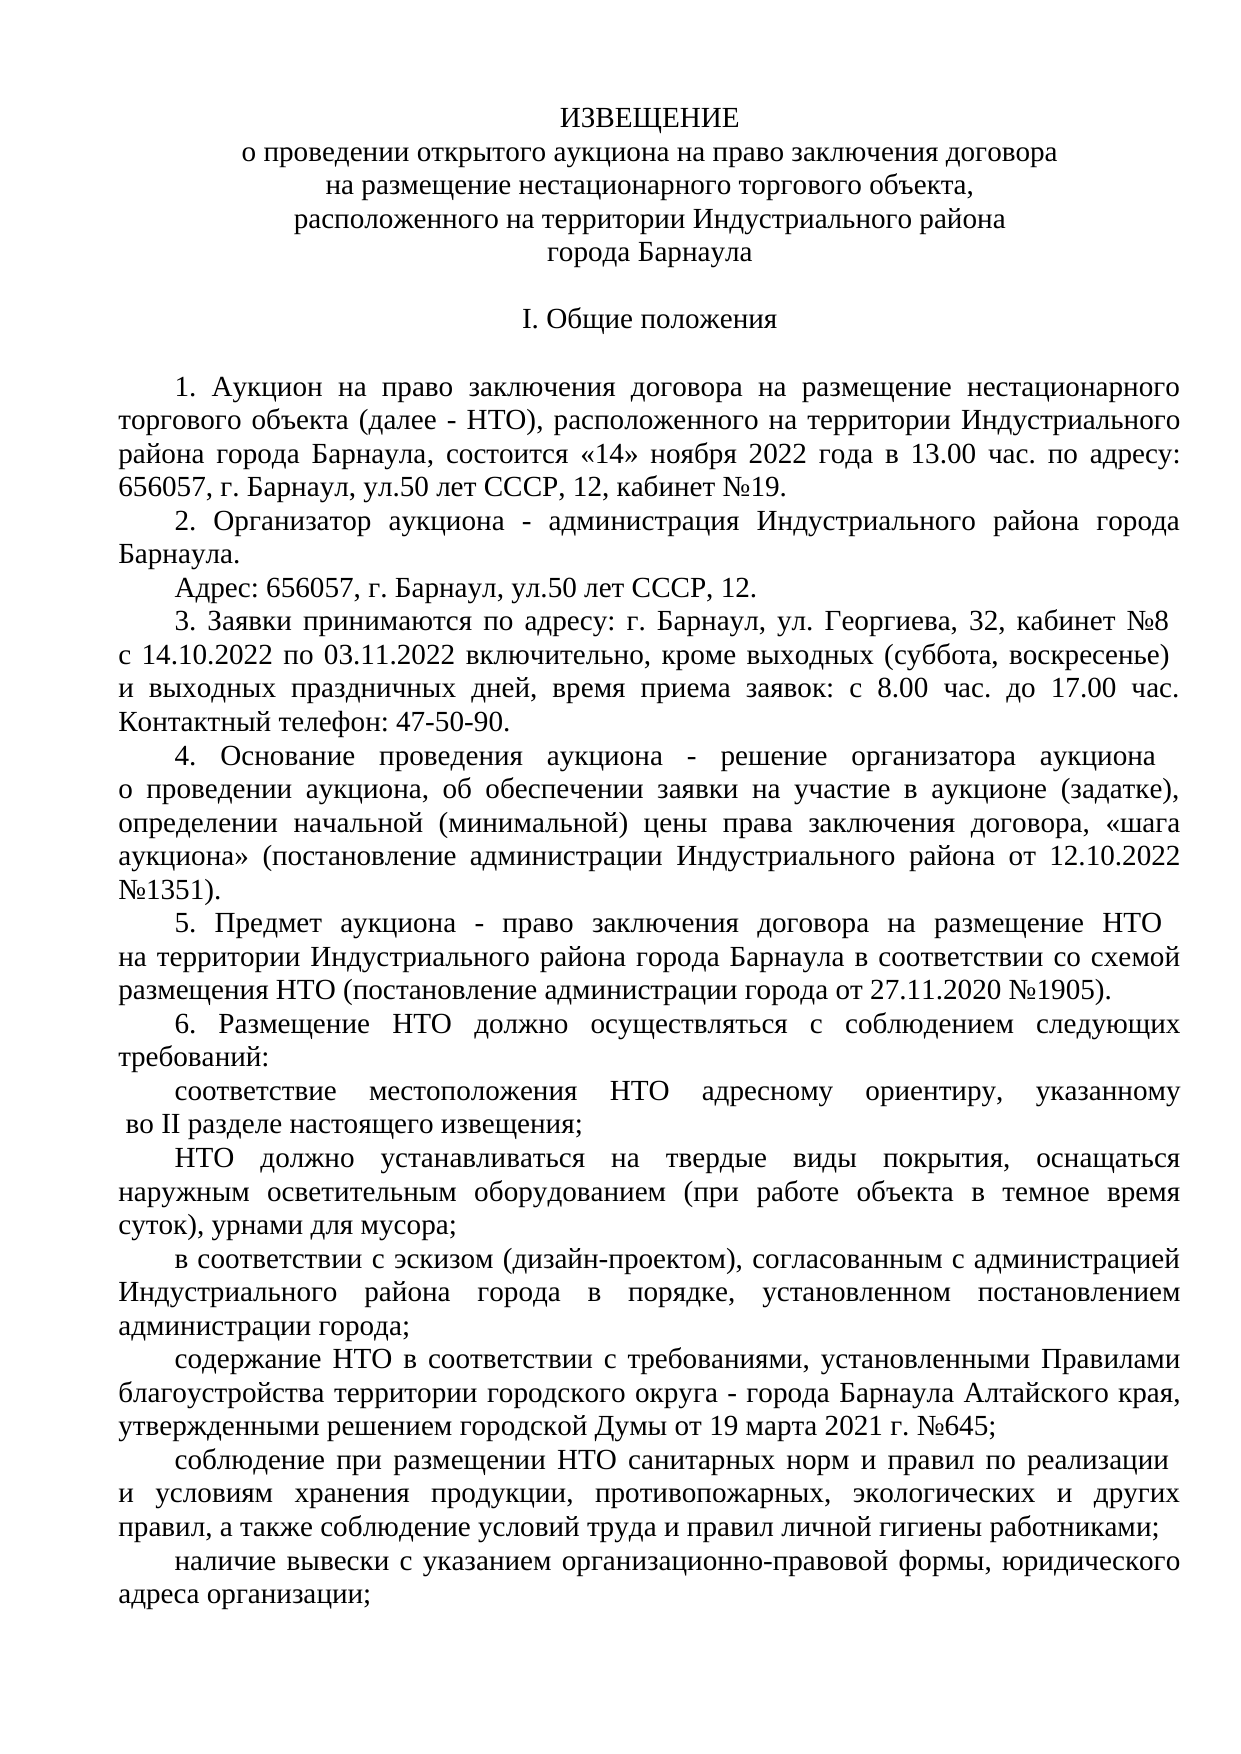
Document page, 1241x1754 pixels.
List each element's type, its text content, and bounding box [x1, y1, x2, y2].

text Адрес: 656057, г. Барнаул, ул.50 лет СССР, 12. [118, 570, 1181, 603]
text ИЗВЕЩЕНИЕ [118, 100, 1181, 134]
text 3. Заявки принимаются по адресу: г. Барнаул, ул. Георгиева, 32, кабинет №8 с 14.10.2022 по 03.11.2022 включительно, кроме выходных (суббота, воскресенье) и выходных праздничных дней, время приема заявок: с 8.00 час. до 17.00 час. Контактный телефон: 47-50-90. [118, 603, 1181, 738]
text 6. Размещение НТО должно осуществляться с соблюдением следующих требований: [118, 1006, 1181, 1073]
text города Барнаула [118, 234, 1181, 268]
text 4. Основание проведения аукциона - решение организатора аукциона о проведении аукциона, об обеспечении заявки на участие в аукционе (задатке), определении начальной (минимальной) цены права заключения договора, «шага аукциона» (постановление администрации Индустриального района от 12.10.2022 №1351). [118, 738, 1181, 905]
text наличие вывески с указанием организационно-правовой формы, юридического адреса организации; [118, 1543, 1181, 1610]
text 1. Аукцион на право заключения договора на размещение нестационарного торгового объекта (далее - НТО), расположенного на территории Индустриального района города Барнаула, состоится «14» ноября 2022 года в 13.00 час. по адресу: 656057, г. Барнаул, ул.50 лет СССР, 12, кабинет №19. [118, 369, 1181, 503]
text соблюдение при размещении НТО санитарных норм и правил по реализации и условиям хранения продукции, противопожарных, экологических и других правил, а также соблюдение условий труда и правил личной гигиены работниками; [118, 1442, 1181, 1543]
text 5. Предмет аукциона - право заключения договора на размещение НТО на территории Индустриального района города Барнаула в соответствии со схемой размещения НТО (постановление администрации города от 27.11.2020 №1905). [118, 905, 1181, 1006]
text 2. Организатор аукциона - администрация Индустриального района города Барнаула. [118, 503, 1181, 570]
text расположенного на территории Индустриального района [118, 201, 1181, 234]
text НТО должно устанавливаться на твердые виды покрытия, оснащаться наружным осветительным оборудованием (при работе объекта в темное время суток), урнами для мусора; [118, 1140, 1181, 1241]
text на размещение нестационарного торгового объекта, [118, 167, 1181, 201]
text соответствие местоположения НТО адресному ориентиру, указанному во II разделе настоящего извещения; [118, 1073, 1181, 1140]
text содержание НТО в соответствии с требованиями, установленными Правилами благоустройства территории городского округа - города Барнаула Алтайского края, утвержденными решением городской Думы от 19 марта 2021 г. №645; [118, 1341, 1181, 1442]
text о проведении открытого аукциона на право заключения договора [118, 134, 1181, 167]
text в соответствии с эскизом (дизайн-проектом), согласованным с администрацией Индустриального района города в порядке, установленном постановлением администрации города; [118, 1241, 1181, 1341]
text I. Общие положения [118, 302, 1181, 335]
